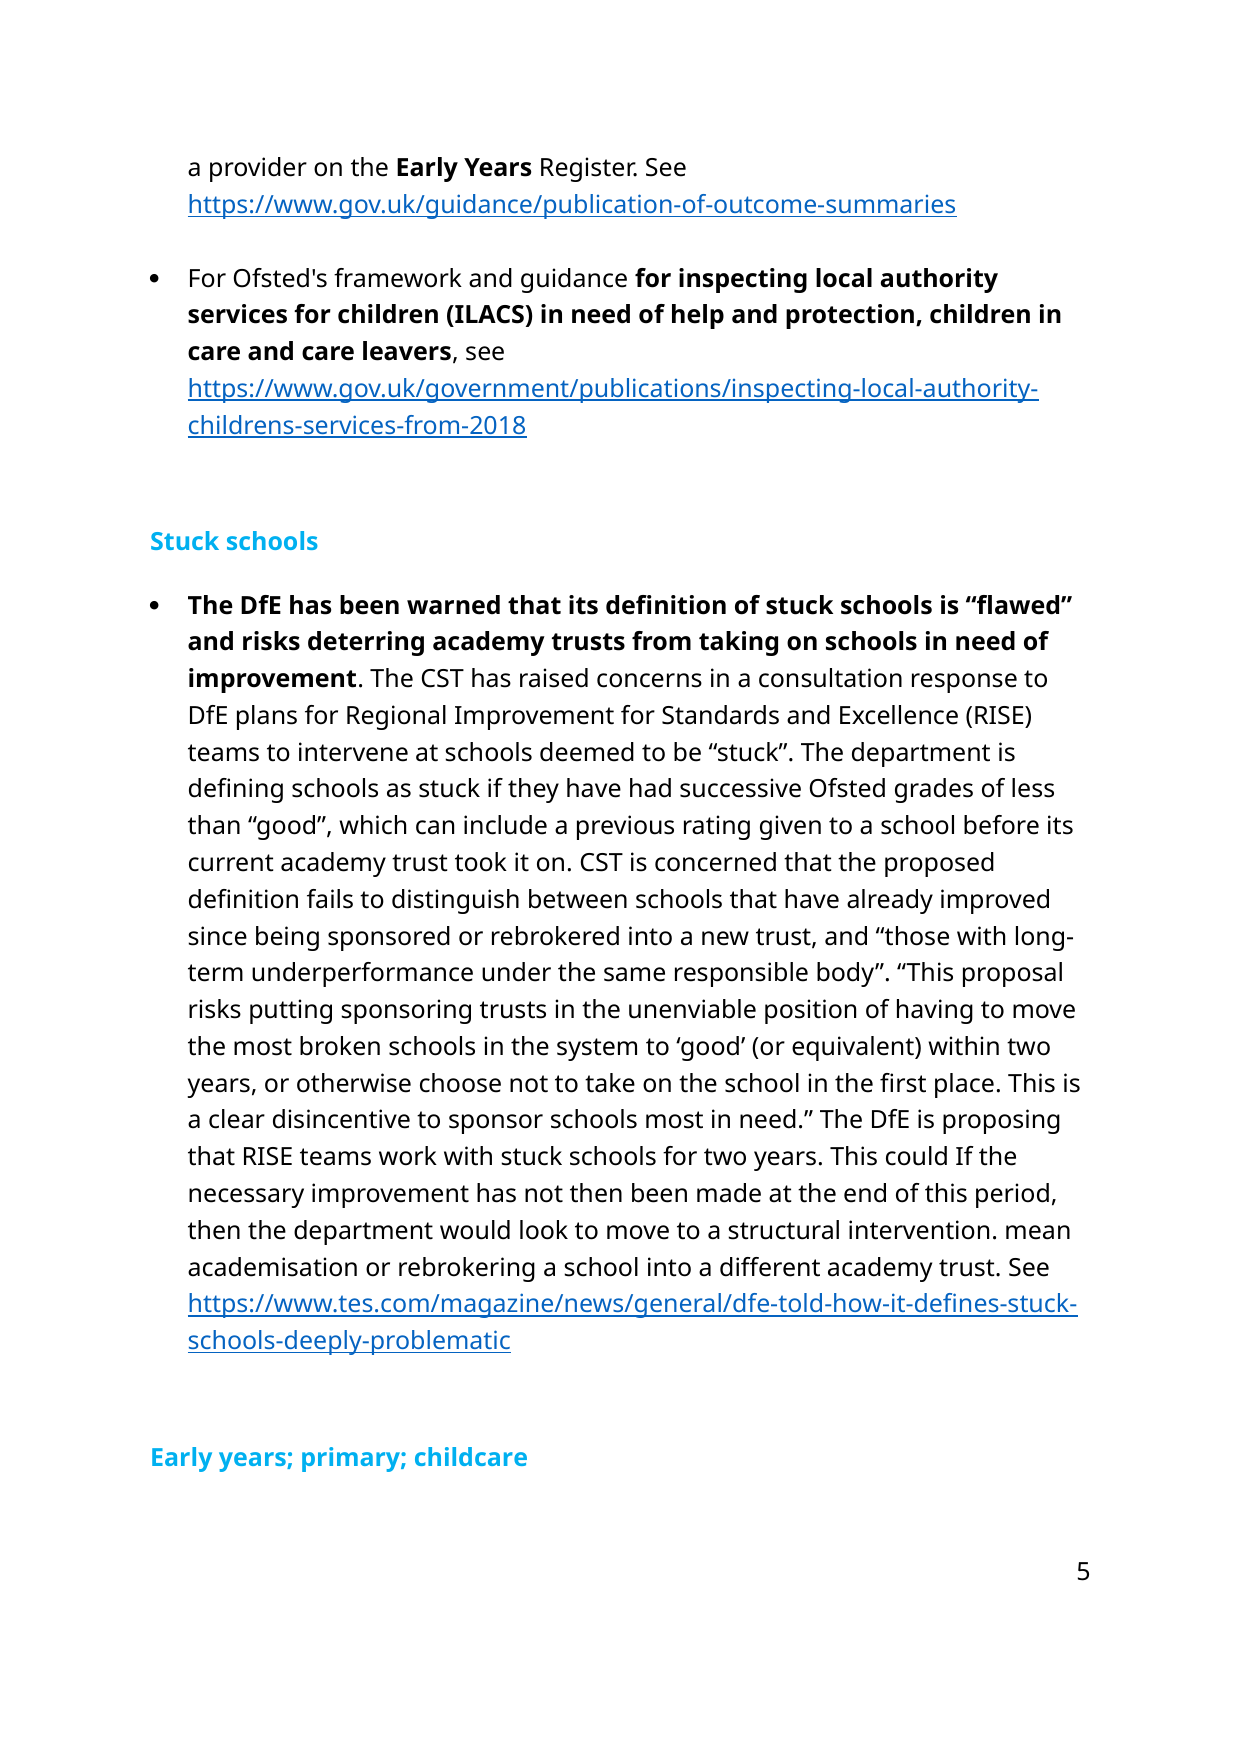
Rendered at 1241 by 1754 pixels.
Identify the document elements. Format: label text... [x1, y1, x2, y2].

list For Ofsted's framework and guidance for inspecting local authority services for children (ILACS) in need of help and protection, children in care and care leavers, see https://www.gov.uk/government/publications/inspecting-local-authority-childrens-services-from-2018 [150, 260, 1090, 441]
text Stuck schools [150, 524, 1090, 558]
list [150, 150, 1090, 221]
text Early years; primary; childcare [150, 1439, 1090, 1473]
list The DfE has been warned that its definition of stuck schools is “flawed” and risks deterring academy trusts from taking on schools in need of improvement. The CST has raised concerns in a consultation response to DfE plans for Regional Improvement for Standards and Excellence (RISE) teams to intervene at schools deemed to be “stuck”. The department is defining schools as stuck if they have had successive Ofsted grades of less than “good”, which can include a previous rating given to a school before its current academy trust took it on. CST is concerned that the proposed definition fails to distinguish between schools that have already improved since being sponsored or rebrokered into a new trust, and “those with long-term underperformance under the same responsible body”. “This proposal risks putting sponsoring trusts in the unenviable position of having to move the most broken schools in the system to ‘good’ (or equivalent) within two years, or otherwise choose not to take on the school in the first place. This is a clear disincentive to sponsor schools most in need.” The DfE is proposing that RISE teams work with stuck schools for two years. This could If the necessary improvement has not then been made at the end of this period, then the department would look to move to a structural intervention. mean academisation or rebrokering a school into a different academy trust. See https://www.tes.com/magazine/news/general/dfe-told-how-it-defines-stuck-schools-deeply-problematic [150, 587, 1090, 1357]
